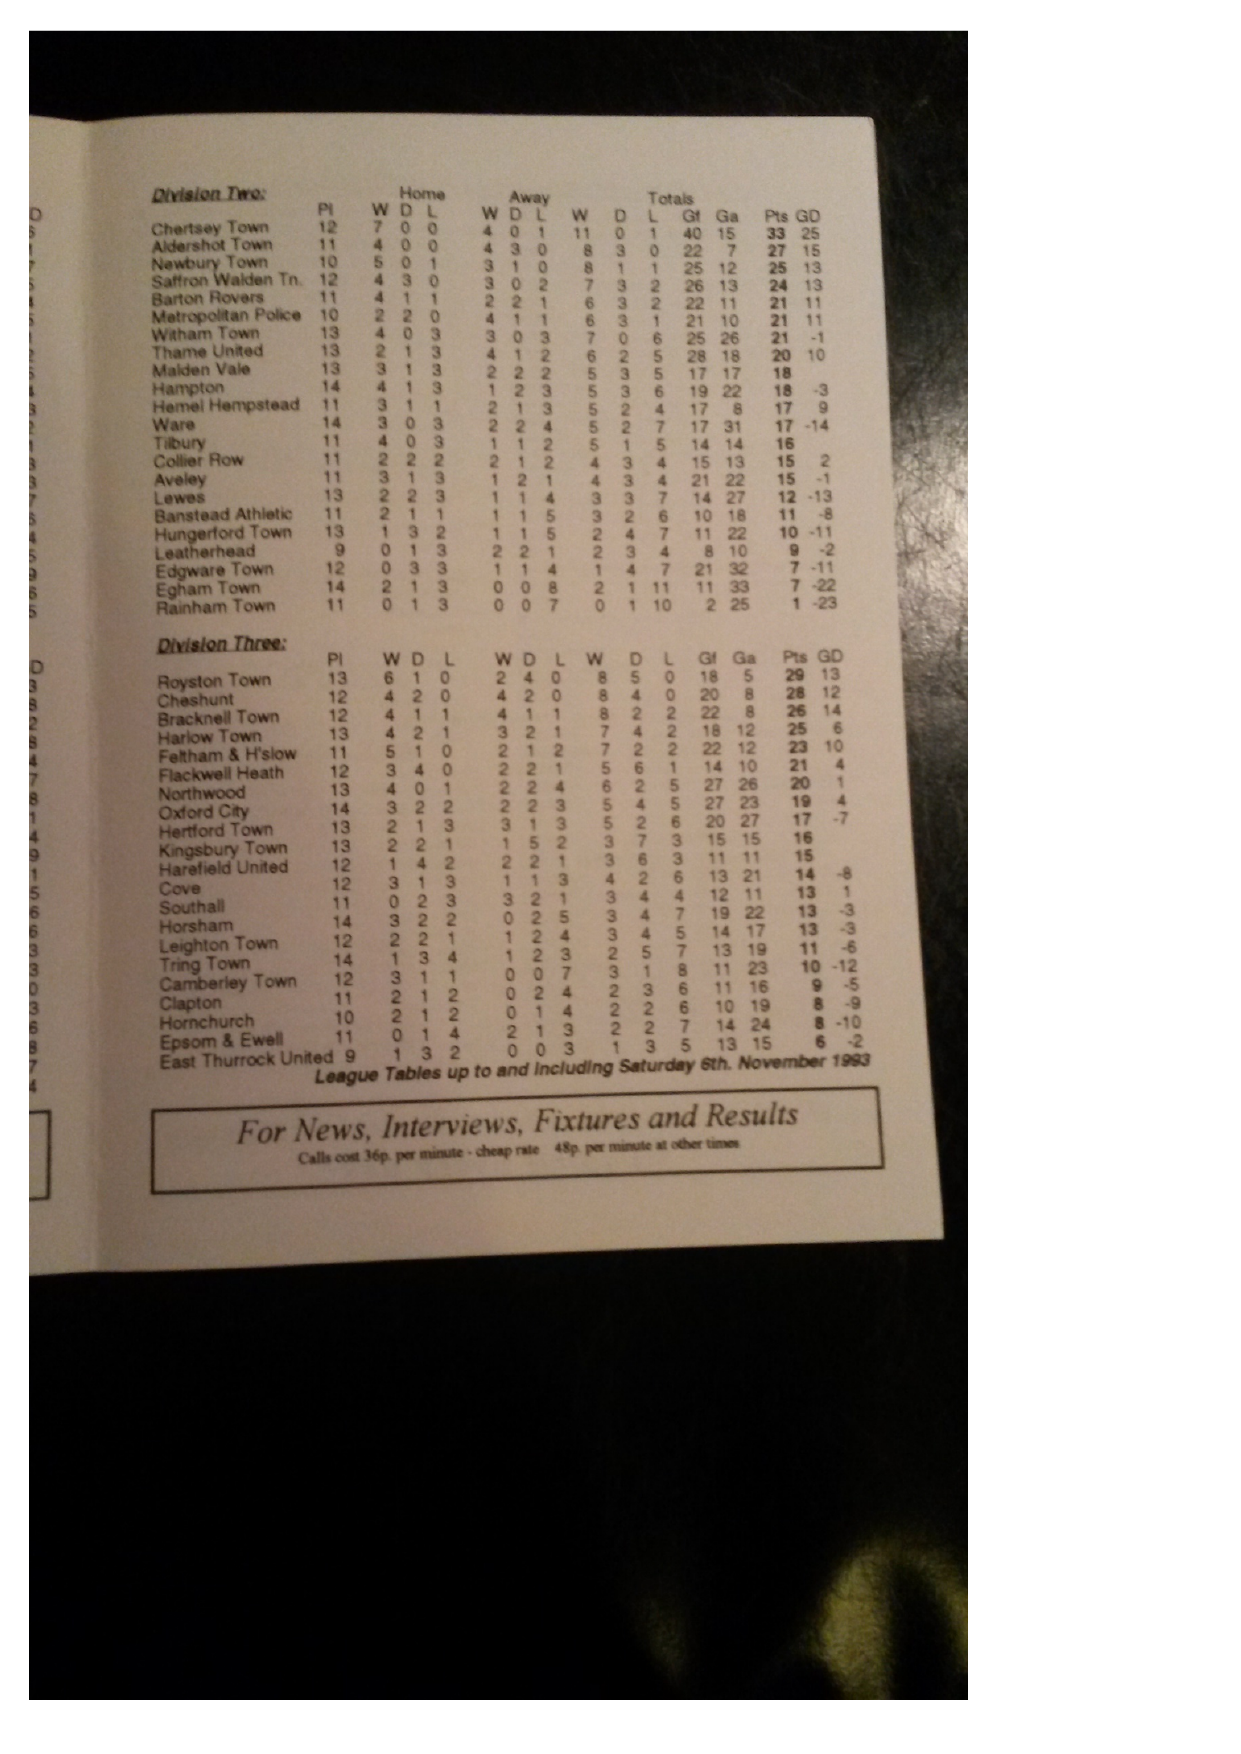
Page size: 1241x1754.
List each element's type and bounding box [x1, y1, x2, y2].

picture [30, 33, 968, 1700]
